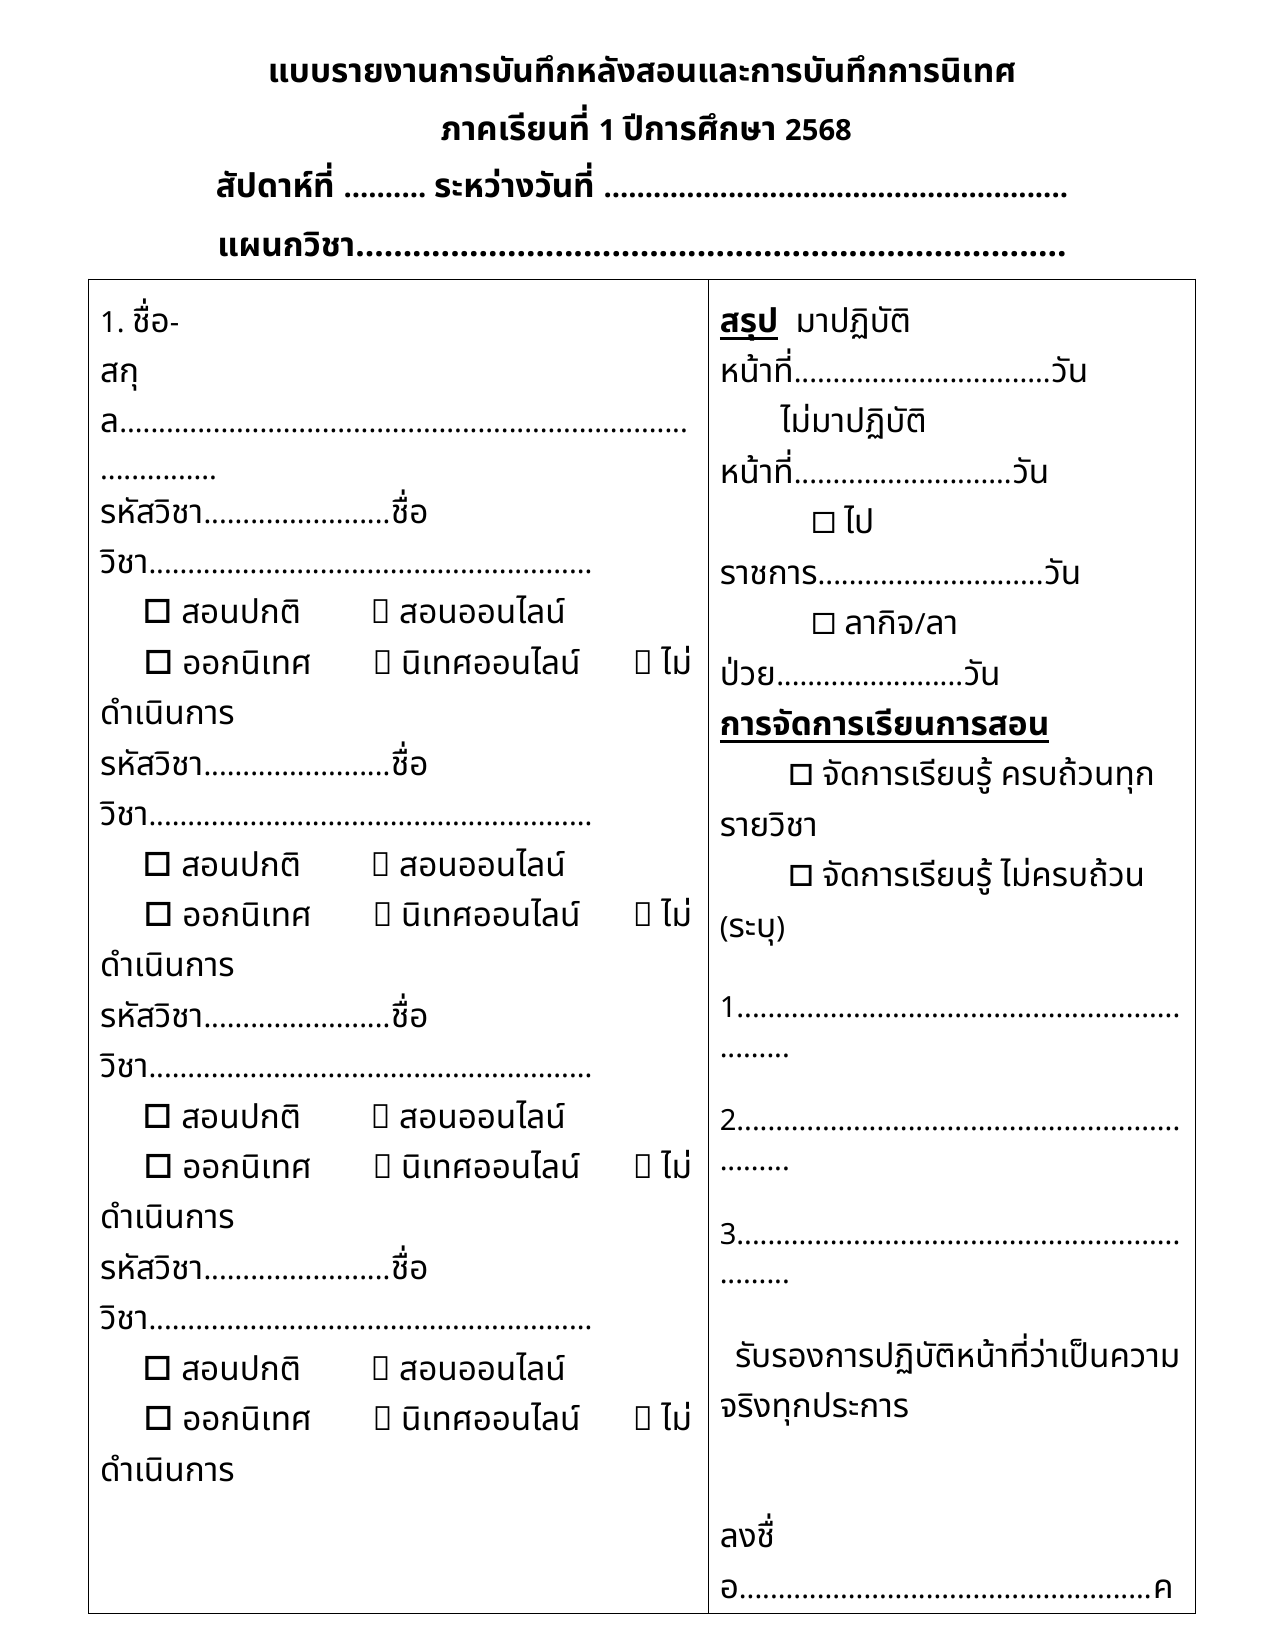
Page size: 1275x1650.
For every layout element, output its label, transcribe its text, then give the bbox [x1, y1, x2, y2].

text สัปดาห์ที่ .......... ระหว่างวันที่ ........................................................ [29, 162, 1255, 213]
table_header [89, 280, 708, 1613]
text แบบรายงานการบันทึกหลังสอนและการบันทึกการนิเทศ [29, 47, 1255, 97]
text ภาคเรียนที่ 1 ปีการศึกษา 2568 [29, 104, 1255, 155]
text แผนกวิชา........................................................................... [29, 220, 1255, 271]
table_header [709, 280, 1195, 1613]
